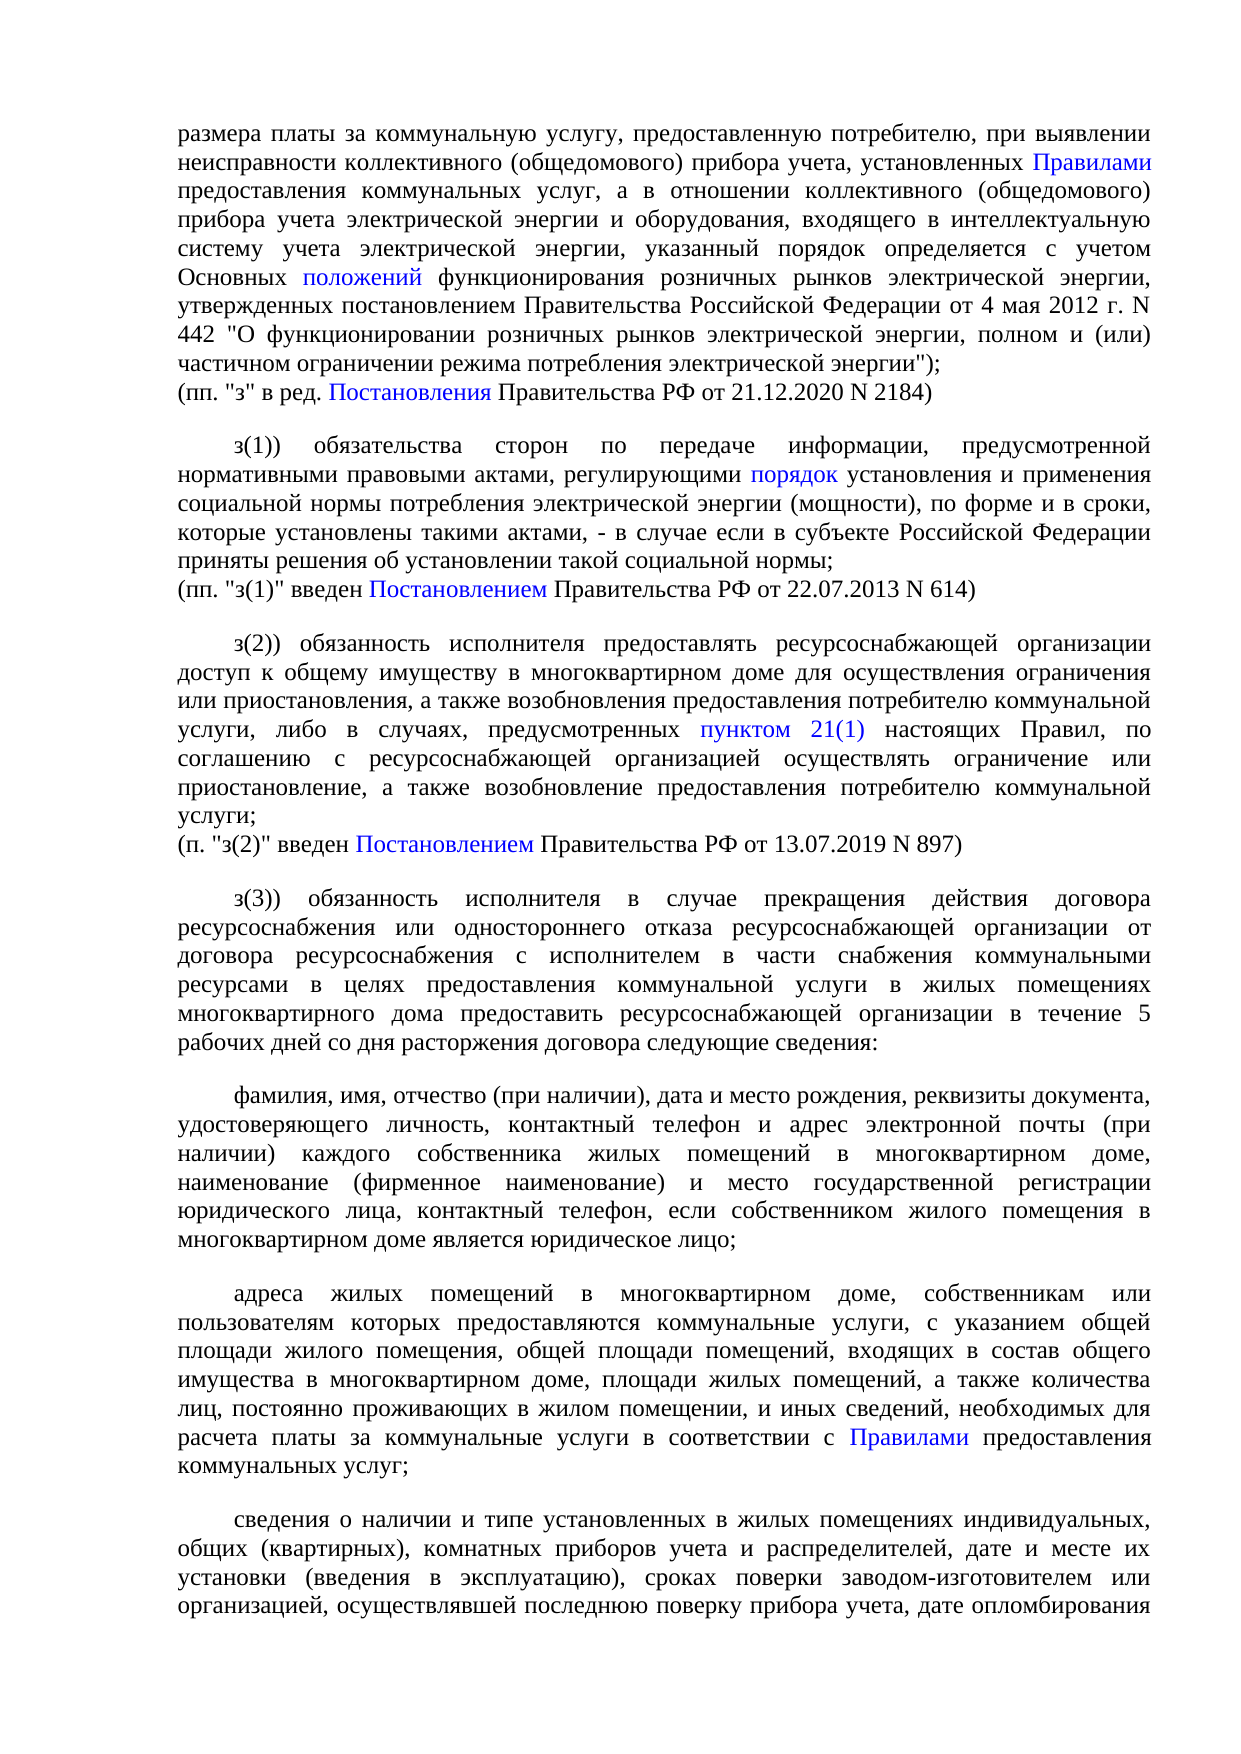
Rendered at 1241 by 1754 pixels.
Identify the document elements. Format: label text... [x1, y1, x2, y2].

text (пп. "з" в ред. Постановления Правительства РФ от 21.12.2020 N 2184) [177, 377, 1152, 406]
text фамилия, имя, отчество (при наличии), дата и место рождения, реквизиты документа, удостоверяющего личность, контактный телефон и адрес электронной почты (при наличии) каждого собственника жилых помещений в многоквартирном доме, наименование (фирменное наименование) и место государственной регистрации юридического лица, контактный телефон, если собственником жилого помещения в многоквартирном доме является юридическое лицо; [177, 1081, 1152, 1253]
text адреса жилых помещений в многоквартирном доме, собственникам или пользователям которых предоставляются коммунальные услуги, с указанием общей площади жилого помещения, общей площади помещений, входящих в состав общего имущества в многоквартирном доме, площади жилых помещений, а также количества лиц, постоянно проживающих в жилом помещении, и иных сведений, необходимых для расчета платы за коммунальные услуги в соответствии с Правилами предоставления коммунальных услуг; [177, 1278, 1152, 1479]
text з(3)) обязанность исполнителя в случае прекращения действия договора ресурсоснабжения или одностороннего отказа ресурсоснабжающей организации от договора ресурсоснабжения с исполнителем в части снабжения коммунальными ресурсами в целях предоставления коммунальной услуги в жилых помещениях многоквартирного дома предоставить ресурсоснабжающей организации в течение 5 рабочих дней со дня расторжения договора следующие сведения: [177, 883, 1152, 1056]
text з(1)) обязательства сторон по передаче информации, предусмотренной нормативными правовыми актами, регулирующими порядок установления и применения социальной нормы потребления электрической энергии (мощности), по форме и в сроки, которые установлены такими актами, - в случае если в субъекте Российской Федерации приняты решения об установлении такой социальной нормы; [177, 431, 1152, 574]
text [177, 1504, 1152, 1619]
text (пп. "з(1)" введен Постановлением Правительства РФ от 22.07.2013 N 614) [177, 574, 1152, 603]
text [177, 118, 1152, 377]
text з(2)) обязанность исполнителя предоставлять ресурсоснабжающей организации доступ к общему имуществу в многоквартирном доме для осуществления ограничения или приостановления, а также возобновления предоставления потребителю коммунальной услуги, либо в случаях, предусмотренных пунктом 21(1) настоящих Правил, по соглашению с ресурсоснабжающей организацией осуществлять ограничение или приостановление, а также возобновление предоставления потребителю коммунальной услуги; [177, 628, 1152, 829]
text (п. "з(2)" введен Постановлением Правительства РФ от 13.07.2019 N 897) [177, 829, 1152, 858]
